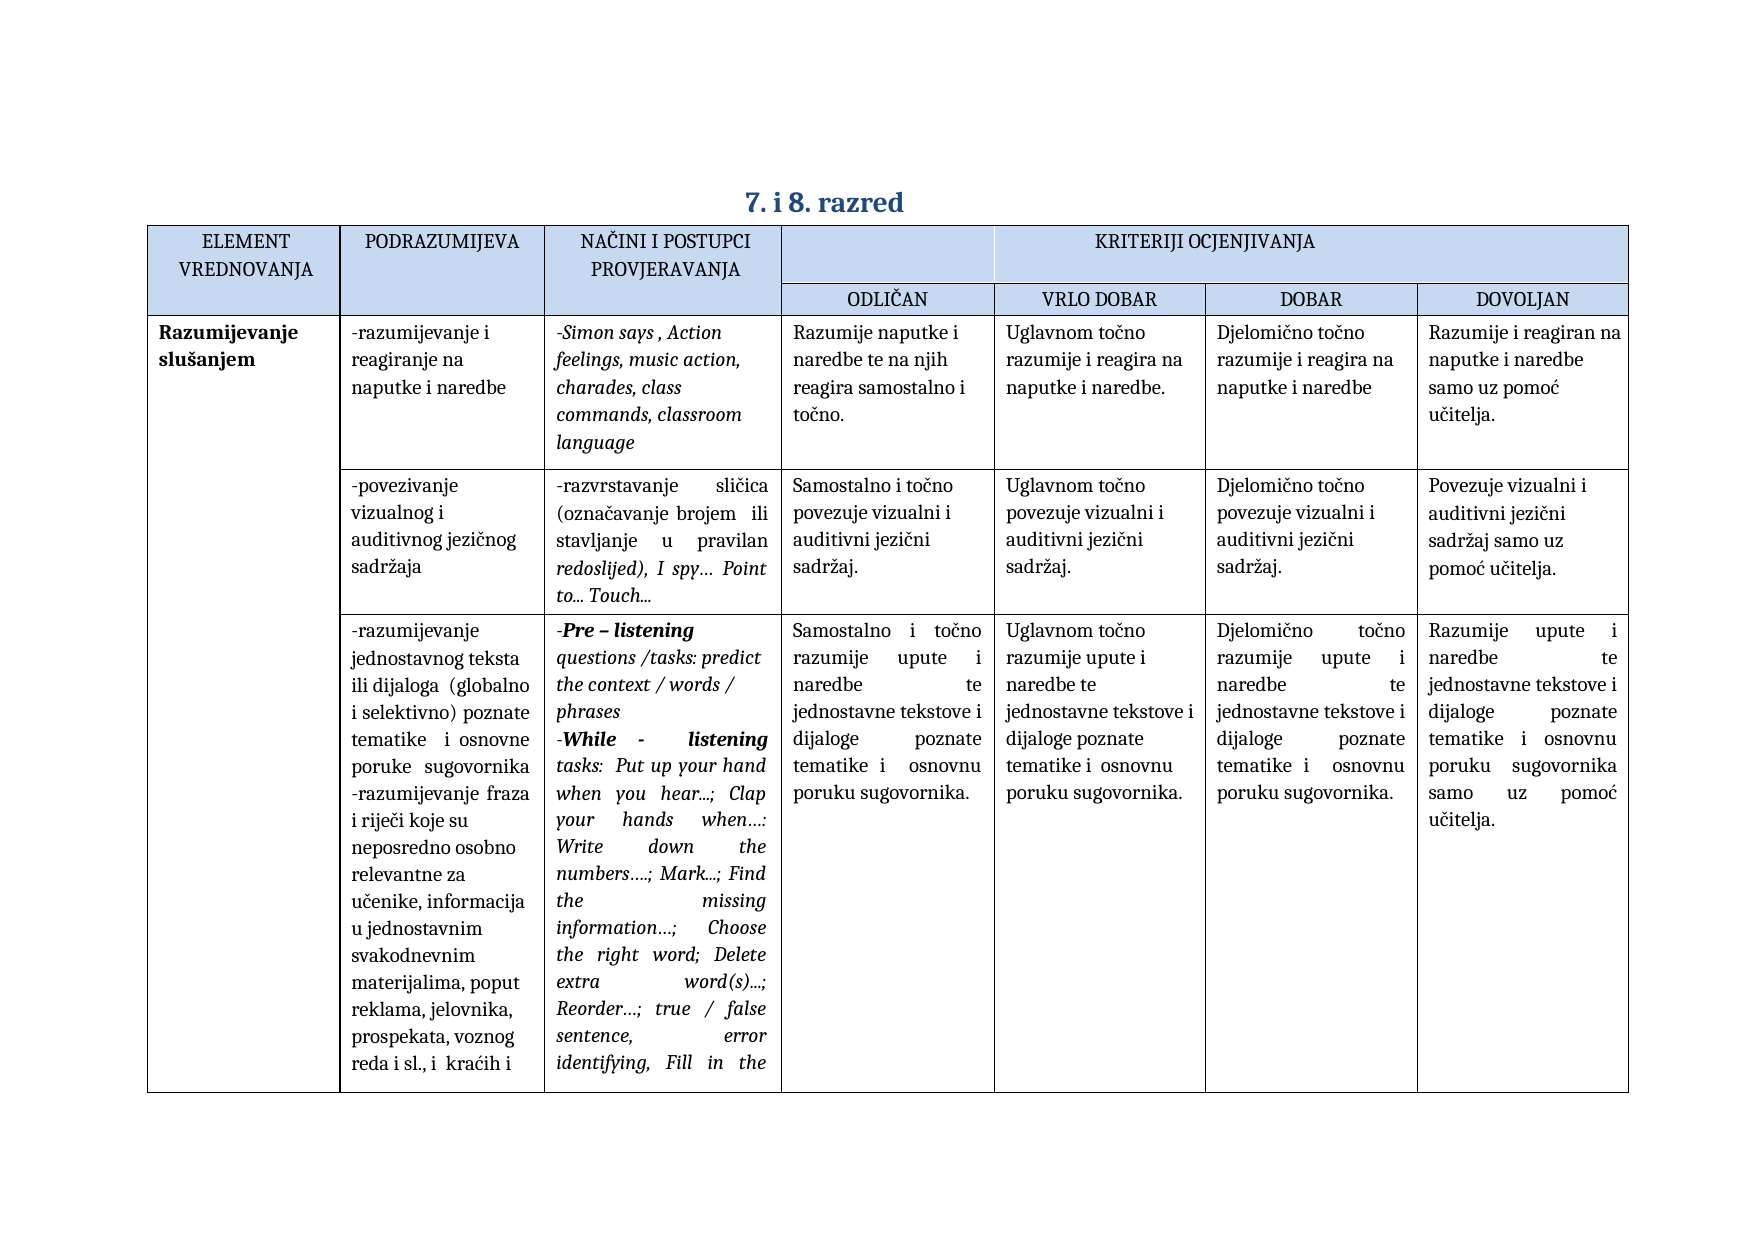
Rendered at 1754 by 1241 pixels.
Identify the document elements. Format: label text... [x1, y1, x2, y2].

table_cell Uglavnom točno povezuje vizualni i auditivni jezični sadržaj. [995, 470, 1205, 614]
table_cell Razumije i reagiran na naputke i naredbe samo uz pomoć učitelja. [1418, 316, 1628, 469]
table_header ELEMENT VREDNOVANJA [148, 226, 339, 315]
table_cell -razvrstavanje sličica (označavanje brojem ili stavljanje u pravilan redoslijed), I spy… Point to... Touch... [545, 470, 781, 614]
table_header [1417, 226, 1628, 282]
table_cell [1418, 615, 1628, 1092]
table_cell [782, 615, 994, 1092]
table_header [782, 226, 994, 282]
table_cell Samostalno i točno povezuje vizualni i auditivni jezični sadržaj. [782, 470, 994, 614]
table_cell DOVOLJAN [1418, 284, 1628, 315]
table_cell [1206, 615, 1417, 1092]
table_cell Uglavnom točno razumije i reagira na naputke i naredbe. [995, 316, 1205, 469]
table_cell -Simon says , Action feelings, music action, charades, class commands, classroom language [545, 316, 781, 469]
table_header KRITERIJI OCJENJIVANJA [995, 226, 1417, 282]
table_cell ODLIČAN [782, 284, 994, 315]
table_cell -razumijevanje i reagiranje na naputke i naredbe [341, 316, 544, 469]
table_header NAČINI I POSTUPCI PROVJERAVANJA [545, 226, 781, 315]
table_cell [341, 615, 544, 1092]
table_header PODRAZUMIJEVA [341, 226, 544, 315]
table_cell Djelomično točno povezuje vizualni i auditivni jezični sadržaj. [1206, 470, 1417, 614]
table_cell DOBAR [1206, 284, 1417, 315]
text 7. i 8. razred [148, 186, 1502, 220]
table_cell -povezivanje vizualnog i auditivnog jezičnog sadržaja [341, 470, 544, 614]
table_cell VRLO DOBAR [995, 284, 1205, 315]
table_cell Razumijevanje slušanjem [148, 316, 339, 1092]
table_cell Razumije naputke i naredbe te na njih reagira samostalno i točno. [782, 316, 994, 469]
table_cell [545, 615, 781, 1092]
table_cell Djelomično točno razumije i reagira na naputke i naredbe [1206, 316, 1417, 469]
table_cell Povezuje vizualni i auditivni jezični sadržaj samo uz pomoć učitelja. [1418, 470, 1628, 614]
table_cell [995, 615, 1205, 1092]
